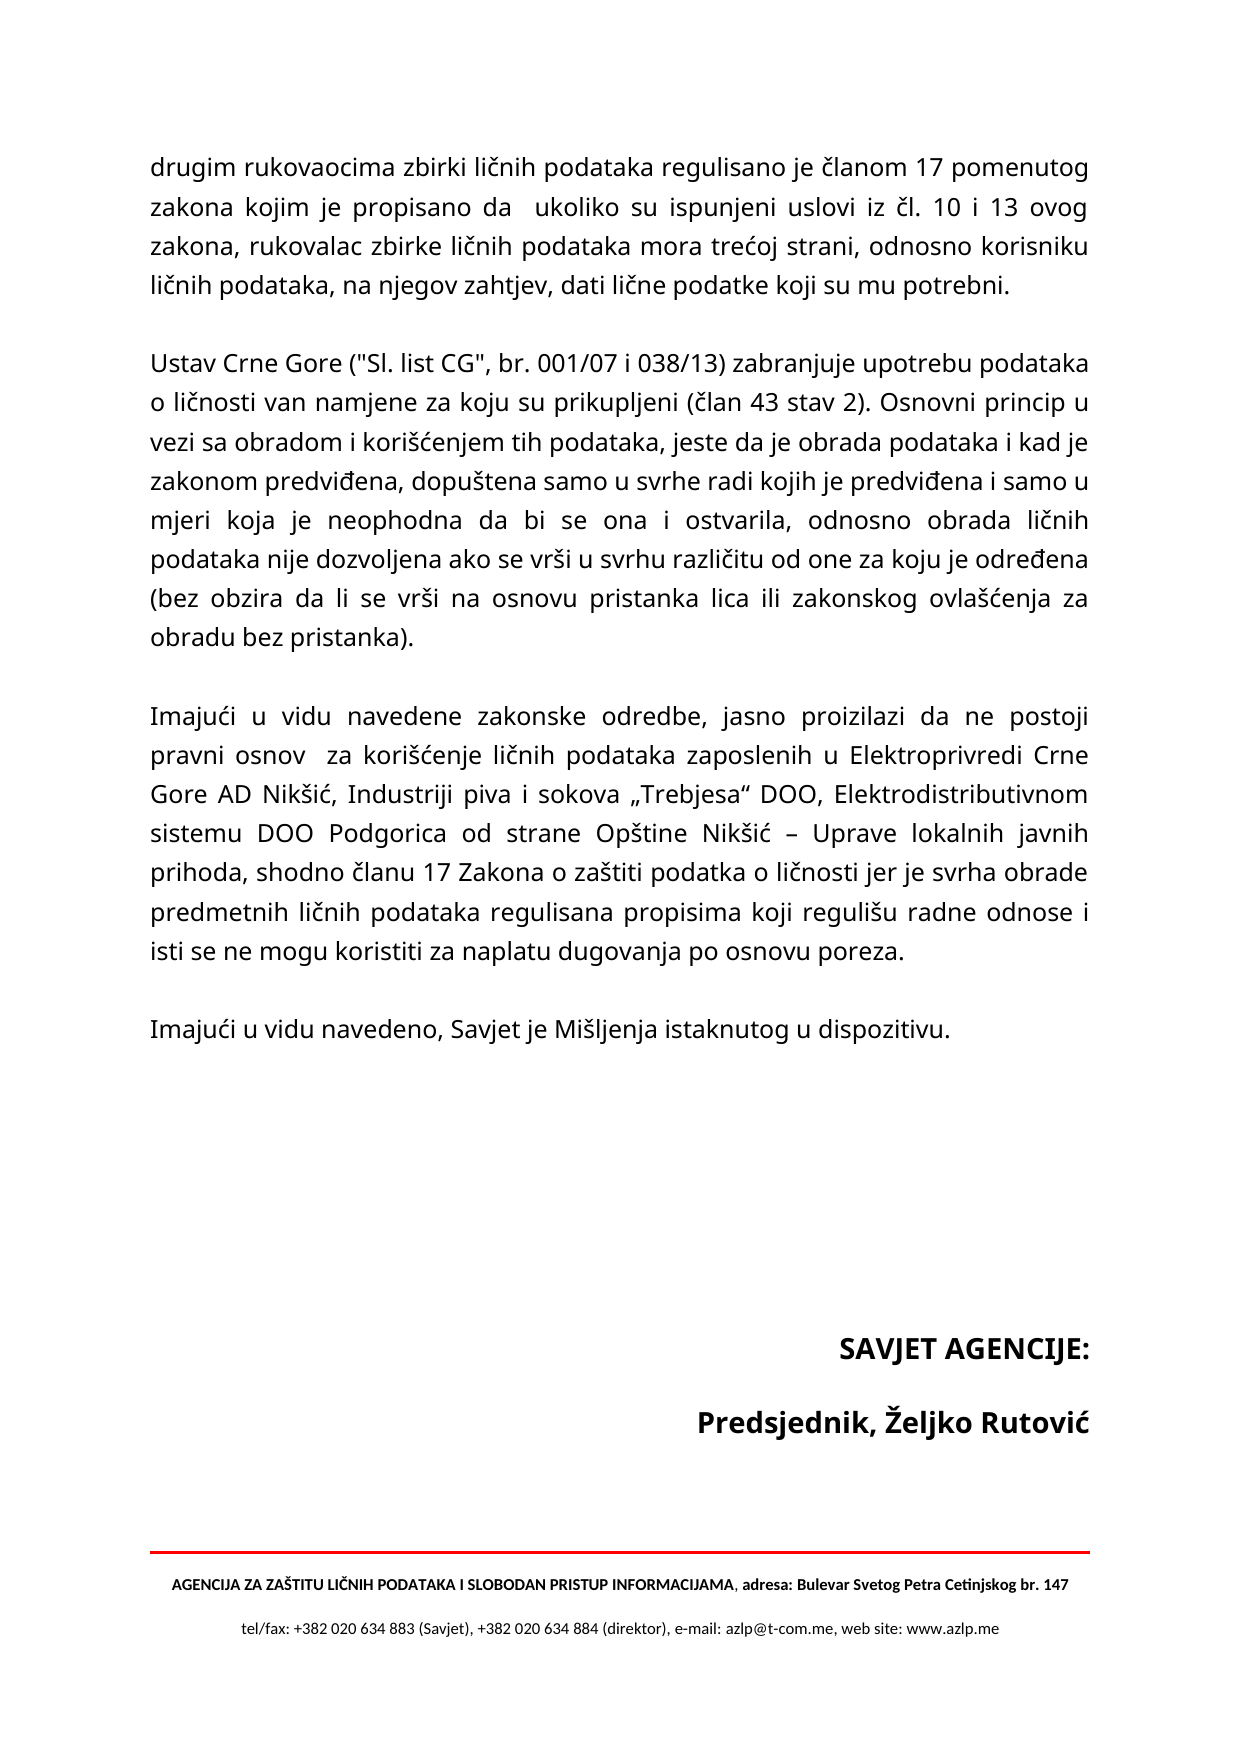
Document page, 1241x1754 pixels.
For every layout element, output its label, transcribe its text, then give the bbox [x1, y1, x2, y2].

text SAVJET AGENCIJE: [150, 1329, 1090, 1368]
text Imajući u vidu navedene zakonske odredbe, jasno proizilazi da ne postoji pravni osnov za korišćenje ličnih podataka zaposlenih u Elektroprivredi Crne Gore AD Nikšić, Industriji piva i sokova „Trebjesa“ DOO, Elektrodistributivnom sistemu DOO Podgorica od strane Opštine Nikšić – Uprave lokalnih javnih prihoda, shodno članu 17 Zakona o zaštiti podatka o ličnosti jer je svrha obrade predmetnih ličnih podataka regulisana propisima koji regulišu radne odnose i isti se ne mogu koristiti za naplatu dugovanja po osnovu poreza. [150, 698, 1090, 967]
text Ustav Crne Gore ("Sl. list CG", br. 001/07 i 038/13) zabranjuje upotrebu podataka o ličnosti van namjene za koju su prikupljeni (član 43 stav 2). Osnovni princip u vezi sa obradom i korišćenjem tih podataka, jeste da je obrada podataka i kad je zakonom predviđena, dopuštena samo u svrhe radi kojih je predviđena i samo u mjeri koja je neophodna da bi se ona i ostvarila, odnosno obrada ličnih podataka nije dozvoljena ako se vrši u svrhu različitu od one za koju je određena (bez obzira da li se vrši na osnovu pristanka lica ili zakonskog ovlašćenja za obradu bez pristanka). [150, 346, 1090, 654]
text Imajući u vidu navedeno, Savjet je Mišljenja istaknutog u dispozitivu. [150, 1012, 1090, 1046]
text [150, 150, 1090, 302]
text Predsjednik, Željko Rutović [150, 1402, 1090, 1442]
